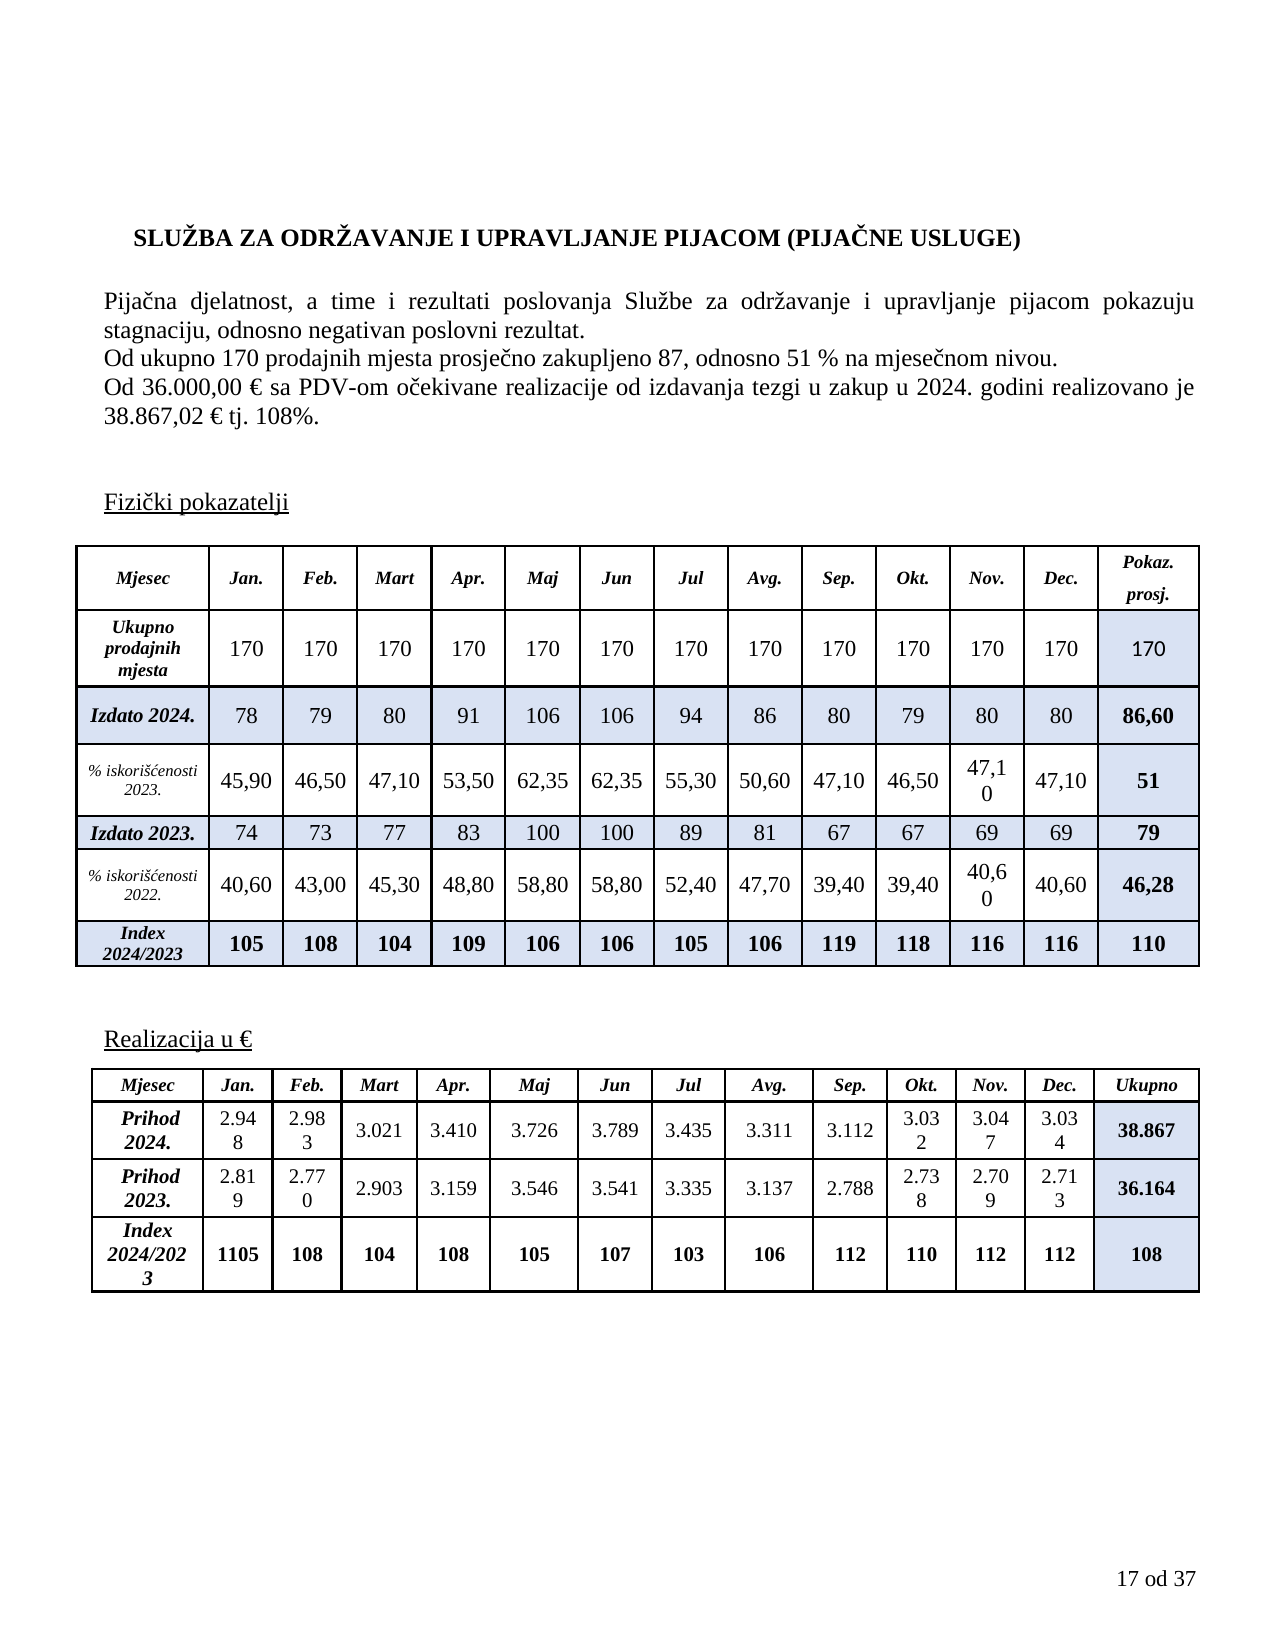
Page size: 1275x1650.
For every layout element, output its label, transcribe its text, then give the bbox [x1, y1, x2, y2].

table_cell 55,30 [655, 745, 727, 815]
table_header Maj [506, 547, 579, 609]
table_cell 79 [877, 688, 949, 743]
table_cell 3.311 [726, 1103, 812, 1158]
table_cell 3.335 [653, 1160, 724, 1216]
table_header Ukupno [1095, 1070, 1198, 1100]
table_cell 103 [653, 1218, 724, 1290]
table_cell 50,60 [729, 745, 801, 815]
table_cell 40,60 [951, 850, 1023, 920]
table_cell 106 [506, 688, 579, 743]
table_cell 58,80 [581, 850, 653, 920]
text Realizacija u € [103, 1024, 1196, 1053]
table_header Apr. [433, 547, 504, 609]
table_cell 106 [581, 922, 653, 965]
table_cell 1105 [204, 1218, 271, 1290]
table_cell 108 [1095, 1218, 1198, 1290]
text SLUŽBA ZA ODRŽAVANJE I UPRAVLJANJE PIJACOM (PIJAČNE USLUGE) [133, 223, 1196, 251]
table_cell 81 [729, 817, 801, 848]
table_cell 47,70 [729, 850, 801, 920]
table_cell 2.788 [814, 1160, 886, 1216]
table_cell 119 [803, 922, 875, 965]
table_cell 46,50 [877, 745, 949, 815]
table_cell 86 [729, 688, 801, 743]
text Pijačna djelatnost, a time i rezultati poslovanja Službe za održavanje i upravljanje pijacom pokazuju stagnaciju, odnosno negativan poslovni rezultat. [103, 286, 1196, 343]
table_cell 2.948 [204, 1103, 271, 1158]
table_header Jun [579, 1070, 651, 1100]
table_cell 112 [814, 1218, 886, 1290]
table_cell 74 [210, 817, 282, 848]
table_cell 116 [1025, 922, 1097, 965]
table_cell 36.164 [1095, 1160, 1198, 1216]
table_cell 47,10 [803, 745, 875, 815]
table_cell 47,10 [358, 745, 430, 815]
table_cell 39,40 [877, 850, 949, 920]
table_header Mjesec [78, 547, 208, 609]
table_cell 51 [1099, 745, 1198, 815]
table_cell 3.546 [491, 1160, 577, 1216]
table_cell 2.983 [274, 1103, 340, 1158]
table_cell 3.410 [418, 1103, 489, 1158]
table_cell 48,80 [433, 850, 504, 920]
table_cell 2.713 [1026, 1160, 1093, 1216]
table_cell 109 [433, 922, 504, 965]
table_cell 106 [506, 922, 579, 965]
table_cell 77 [358, 817, 430, 848]
table_cell 106 [581, 688, 653, 743]
table_cell 118 [877, 922, 949, 965]
table_header Jan. [204, 1070, 271, 1100]
table_cell prosj. [1099, 576, 1198, 609]
table_cell 3.159 [418, 1160, 489, 1216]
table_cell 3.137 [726, 1160, 812, 1216]
table_cell 3.112 [814, 1103, 886, 1158]
table_cell 86,60 [1099, 688, 1198, 743]
table_header Jan. [210, 547, 282, 609]
table_cell 170 [506, 611, 579, 685]
table_cell 3.435 [653, 1103, 724, 1158]
table_cell 40,60 [210, 850, 282, 920]
table_cell 2.770 [274, 1160, 340, 1216]
table_cell 3.726 [491, 1103, 577, 1158]
table_cell 170 [581, 611, 653, 685]
table_cell 3.021 [343, 1103, 416, 1158]
table_cell 83 [433, 817, 504, 848]
table_cell 3.032 [888, 1103, 955, 1158]
table_cell 46,50 [284, 745, 356, 815]
table_cell 170 [433, 611, 504, 685]
table_header Maj [491, 1070, 577, 1100]
table_cell 80 [951, 688, 1023, 743]
text Fizički pokazatelji [103, 487, 1196, 516]
table_header Avg. [729, 547, 801, 609]
table_cell 53,50 [433, 745, 504, 815]
table_cell 58,80 [506, 850, 579, 920]
table_header Nov. [951, 547, 1023, 609]
table_cell Izdato 2024. [78, 688, 208, 743]
table_cell 79 [1099, 817, 1198, 848]
table_cell % iskorišćenosti 2023. [78, 745, 208, 815]
table_cell 170 [803, 611, 875, 685]
table_cell 170 [1099, 611, 1198, 685]
table_cell 69 [1025, 817, 1097, 848]
text Od ukupno 170 prodajnih mjesta prosječno zakupljeno 87, odnosno 51 % na mjesečnom nivou. [103, 343, 1196, 372]
table_cell 112 [957, 1218, 1024, 1290]
table_header Avg. [726, 1070, 812, 1100]
table_cell 108 [418, 1218, 489, 1290]
table_cell 105 [210, 922, 282, 965]
table_header Pokaz. [1099, 547, 1198, 576]
table_header Feb. [284, 547, 356, 609]
table_cell 106 [729, 922, 801, 965]
table_cell 170 [210, 611, 282, 685]
text Od 36.000,00 € sa PDV-om očekivane realizacije od izdavanja tezgi u zakup u 2024. godini realizovano je 38.867,02 € tj. 108%. [103, 372, 1196, 430]
table_cell 3.541 [579, 1160, 651, 1216]
table_cell 170 [729, 611, 801, 685]
table_cell 2.738 [888, 1160, 955, 1216]
table_cell 69 [951, 817, 1023, 848]
table_cell 170 [284, 611, 356, 685]
table_cell 107 [579, 1218, 651, 1290]
table_cell 91 [433, 688, 504, 743]
table_header Okt. [888, 1070, 955, 1100]
table_header Mart [358, 547, 430, 609]
table_cell 3.034 [1026, 1103, 1093, 1158]
table_cell 94 [655, 688, 727, 743]
table_cell 45,90 [210, 745, 282, 815]
table_cell 62,35 [506, 745, 579, 815]
table_cell Ukupno prodajnih mjesta [78, 611, 208, 685]
table_cell % iskorišćenosti 2022. [78, 850, 208, 920]
table_cell 170 [951, 611, 1023, 685]
table_cell Index 2024/2023 [78, 922, 208, 965]
table_cell 73 [284, 817, 356, 848]
table_cell 2.819 [204, 1160, 271, 1216]
table_header Nov. [957, 1070, 1024, 1100]
table_cell 80 [803, 688, 875, 743]
table_cell 106 [726, 1218, 812, 1290]
table_cell 79 [284, 688, 356, 743]
table_header Sep. [803, 547, 875, 609]
table_cell 67 [877, 817, 949, 848]
table_cell 47,10 [951, 745, 1023, 815]
table_cell 108 [284, 922, 356, 965]
table_cell 78 [210, 688, 282, 743]
table_cell 62,35 [581, 745, 653, 815]
table_cell 43,00 [284, 850, 356, 920]
table_cell 2.903 [343, 1160, 416, 1216]
table_cell 110 [888, 1218, 955, 1290]
table_cell 170 [358, 611, 430, 685]
table_cell 112 [1026, 1218, 1093, 1290]
table_cell 3.789 [579, 1103, 651, 1158]
table_cell 67 [803, 817, 875, 848]
table_cell 89 [655, 817, 727, 848]
table_cell 52,40 [655, 850, 727, 920]
table_header Jun [581, 547, 653, 609]
table_cell Index 2024/2023 [93, 1218, 202, 1290]
table_cell 100 [506, 817, 579, 848]
table_header Dec. [1026, 1070, 1093, 1100]
table_cell 2.709 [957, 1160, 1024, 1216]
table_cell 45,30 [358, 850, 430, 920]
table_header Mart [343, 1070, 416, 1100]
table_header Jul [653, 1070, 724, 1100]
table_header Jul [655, 547, 727, 609]
table_cell 104 [343, 1218, 416, 1290]
table_cell Prihod 2024. [93, 1103, 202, 1158]
table_cell 40,60 [1025, 850, 1097, 920]
table_header Dec. [1025, 547, 1097, 609]
table_cell Prihod 2023. [93, 1160, 202, 1216]
table_cell 170 [877, 611, 949, 685]
table_header Okt. [877, 547, 949, 609]
table_cell 108 [274, 1218, 340, 1290]
table_cell 47,10 [1025, 745, 1097, 815]
table_header Apr. [418, 1070, 489, 1100]
table_cell 100 [581, 817, 653, 848]
table_cell 116 [951, 922, 1023, 965]
table_cell 105 [491, 1218, 577, 1290]
table_cell 80 [1025, 688, 1097, 743]
table_cell 105 [655, 922, 727, 965]
table_cell 46,28 [1099, 850, 1198, 920]
table_cell 80 [358, 688, 430, 743]
table_cell 170 [655, 611, 727, 685]
table_cell 170 [1025, 611, 1097, 685]
table_cell 38.867 [1095, 1103, 1198, 1158]
table_cell 39,40 [803, 850, 875, 920]
table_cell 104 [358, 922, 430, 965]
table_cell 3.047 [957, 1103, 1024, 1158]
table_cell 110 [1099, 922, 1198, 965]
table_header Feb. [274, 1070, 340, 1100]
table_header Sep. [814, 1070, 886, 1100]
table_header Mjesec [93, 1070, 202, 1100]
table_cell Izdato 2023. [78, 817, 208, 848]
